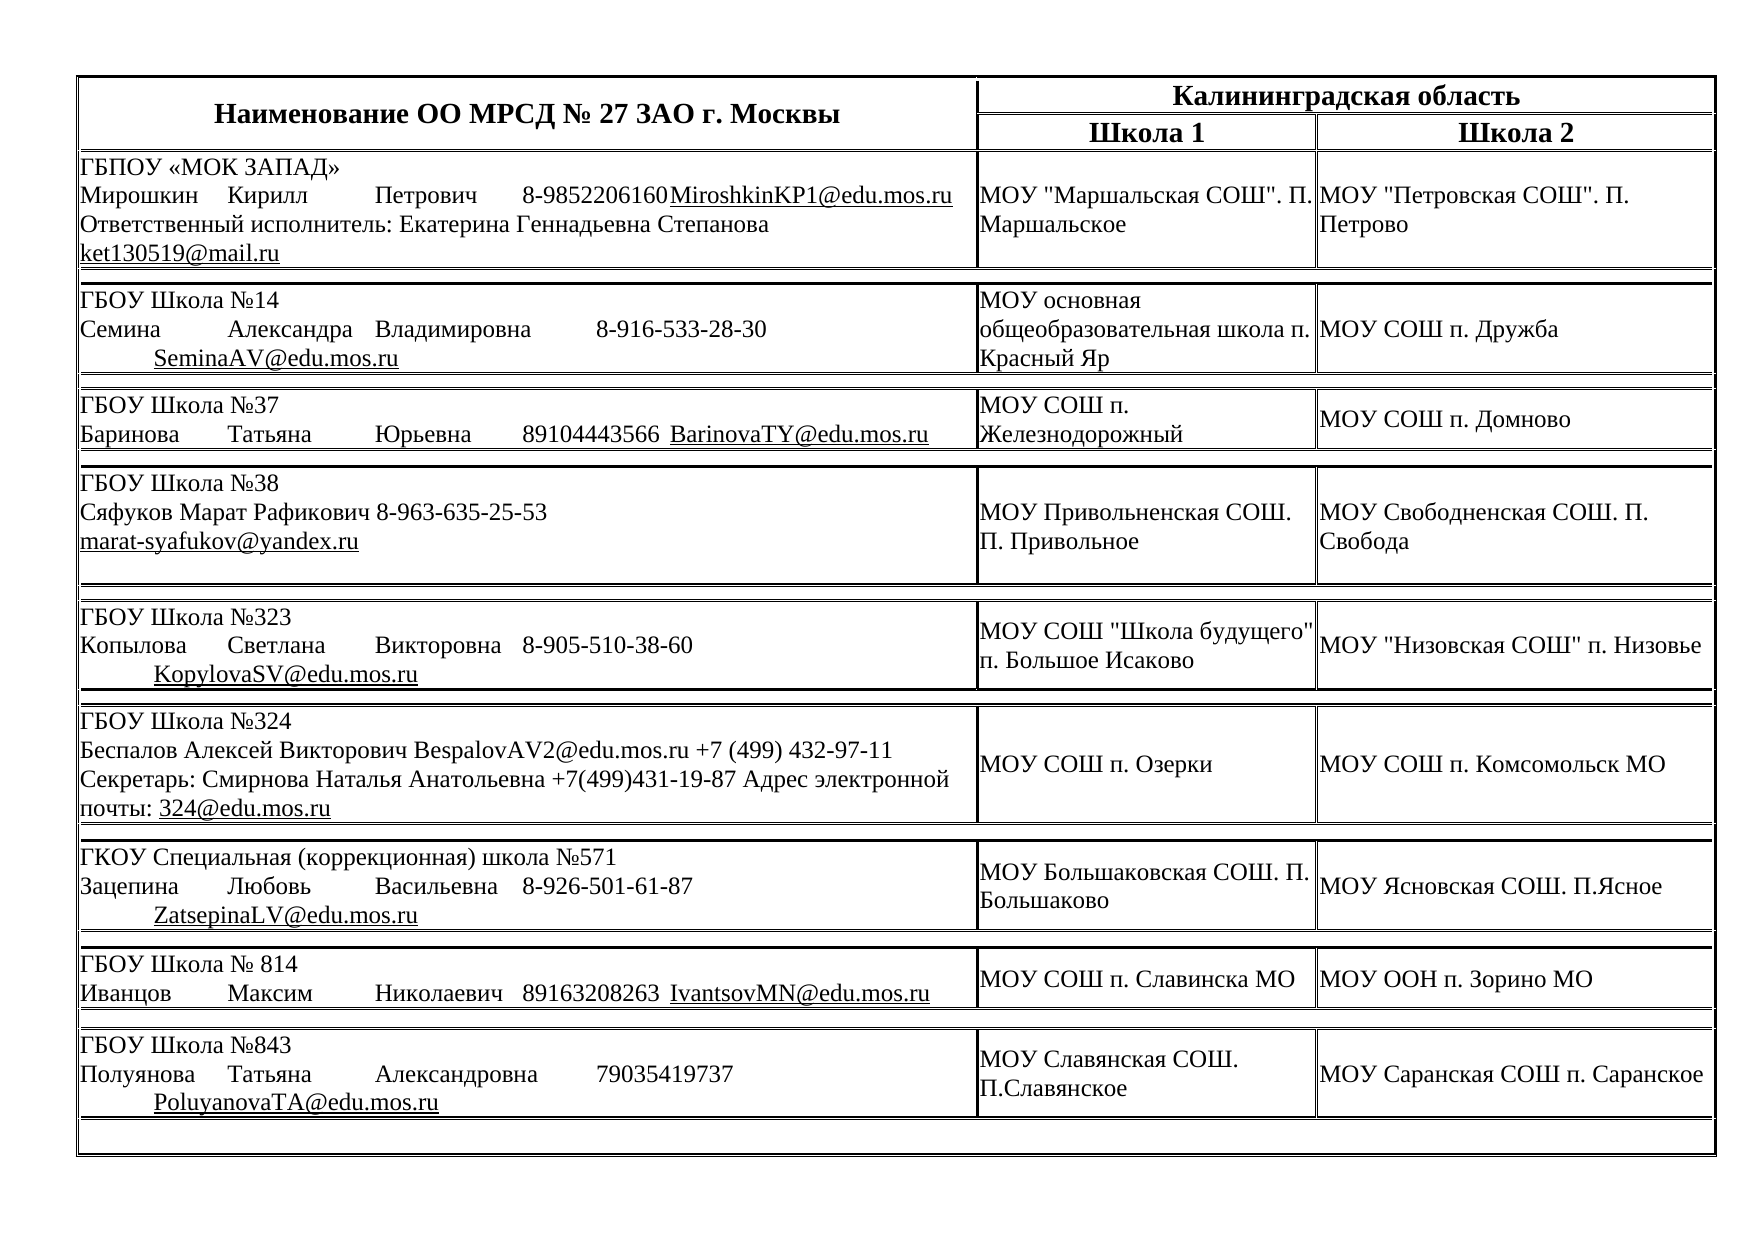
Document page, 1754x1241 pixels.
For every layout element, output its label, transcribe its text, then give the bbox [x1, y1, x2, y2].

table_header Калининградская область [977, 78, 1714, 112]
table_cell МОУ СОШ п. Озерки [979, 707, 1315, 821]
table_cell ГБОУ Школа №14 Семина Александра Владимировна 8-916-533-28-30 SeminaAV@edu.mos.ru [79, 282, 976, 371]
table_cell Школа 1 [979, 115, 1315, 148]
table_cell [77, 1007, 1716, 1027]
table_cell [77, 688, 1716, 703]
table_cell МОУ Большаковская СОШ. П. Большаково [979, 842, 1315, 928]
table_cell МОУ Ясновская СОШ. П.Ясное [1318, 839, 1714, 928]
table_cell МОУ ООН п. Зорино МО [1318, 946, 1714, 1007]
table_cell [79, 821, 1715, 839]
table_cell [79, 448, 1715, 465]
table_cell МОУ СОШ п. Славинска МО [979, 949, 1315, 1007]
table_cell ГБОУ Школа №324 Беспалов Алексей Викторович BespalovAV2@edu.mos.ru +7 (499) 432-97-11 Секретарь: Смирнова Наталья Анатольевна +7(499)431-19-87 Адрес электронной почты: 324@edu.mos.ru [79, 703, 976, 821]
table_cell МОУ СОШ п. Домново [1317, 387, 1716, 447]
table_cell МОУ СОШ "Школа будущего" п. Большое Исаково [979, 602, 1315, 688]
table_cell МОУ "Маршальская СОШ". П. Маршальское [979, 152, 1315, 267]
table_cell МОУ СОШ п. Дружба [1318, 282, 1714, 371]
table_cell ГБОУ Школа №37 Баринова Татьяна Юрьевна 89104443566 BarinovaTY@edu.mos.ru [77, 387, 977, 447]
table_cell [79, 583, 1715, 598]
table_cell МОУ Свободненская СОШ. П. Свобода [1318, 465, 1714, 583]
table_cell МОУ "Петровская СОШ". П. Петрово [1318, 149, 1715, 267]
table_cell ГБОУ Школа №323 Копылова Светлана Викторовна 8-905-510-38-60 KopylovaSV@edu.mos.ru [79, 599, 976, 688]
table_cell МОУ СОШ п. Комсомольск МО [1318, 703, 1715, 821]
table_cell МОУ "Низовская СОШ" п. Низовье [1318, 599, 1715, 688]
table_cell МОУ СОШ п. Железнодорожный [979, 390, 1315, 447]
table_cell [79, 371, 1715, 387]
table_header Наименование ОО МРСД № 27 ЗАО г. Москвы [79, 77, 977, 148]
table_cell ГБПОУ «МОК ЗАПАД» Мирошкин Кирилл Петрович 8-9852206160 MiroshkinKP1@edu.mos.ru Ответственный исполнитель: Екатерина Геннадьевна Степанова ket130519@mail.ru [79, 149, 976, 267]
table_cell Школа 2 [1317, 112, 1716, 148]
table_cell МОУ Привольненская СОШ. П. Привольное [979, 468, 1315, 583]
table_cell МОУ Саранская СОШ п. Саранское [1317, 1027, 1716, 1116]
table_cell [79, 929, 1715, 946]
table_cell ГБОУ Школа №38 Сяфуков Марат Рафикович 8-963-635-25-53 marat-syafukov@yandex.ru [79, 465, 976, 583]
table_cell ГБОУ Школа №843 Полуянова Татьяна Александровна 79035419737 PoluyanovaTA@edu.mos.ru [77, 1027, 977, 1116]
table_cell МОУ основная общеобразовательная школа п. Красный Яр [979, 285, 1315, 371]
table_cell ГБОУ Школа № 814 Иванцов Максим Николаевич 89163208263 IvantsovMN@edu.mos.ru [79, 946, 976, 1007]
table_cell ГКОУ Специальная (коррекционная) школа №571 Зацепина Любовь Васильевна 8-926-501-61-87 ZatsepinaLV@edu.mos.ru [79, 839, 976, 928]
table_cell МОУ Славянская СОШ. П.Славянское [979, 1030, 1315, 1116]
table_cell [79, 1116, 1715, 1153]
table_cell [77, 267, 1716, 282]
